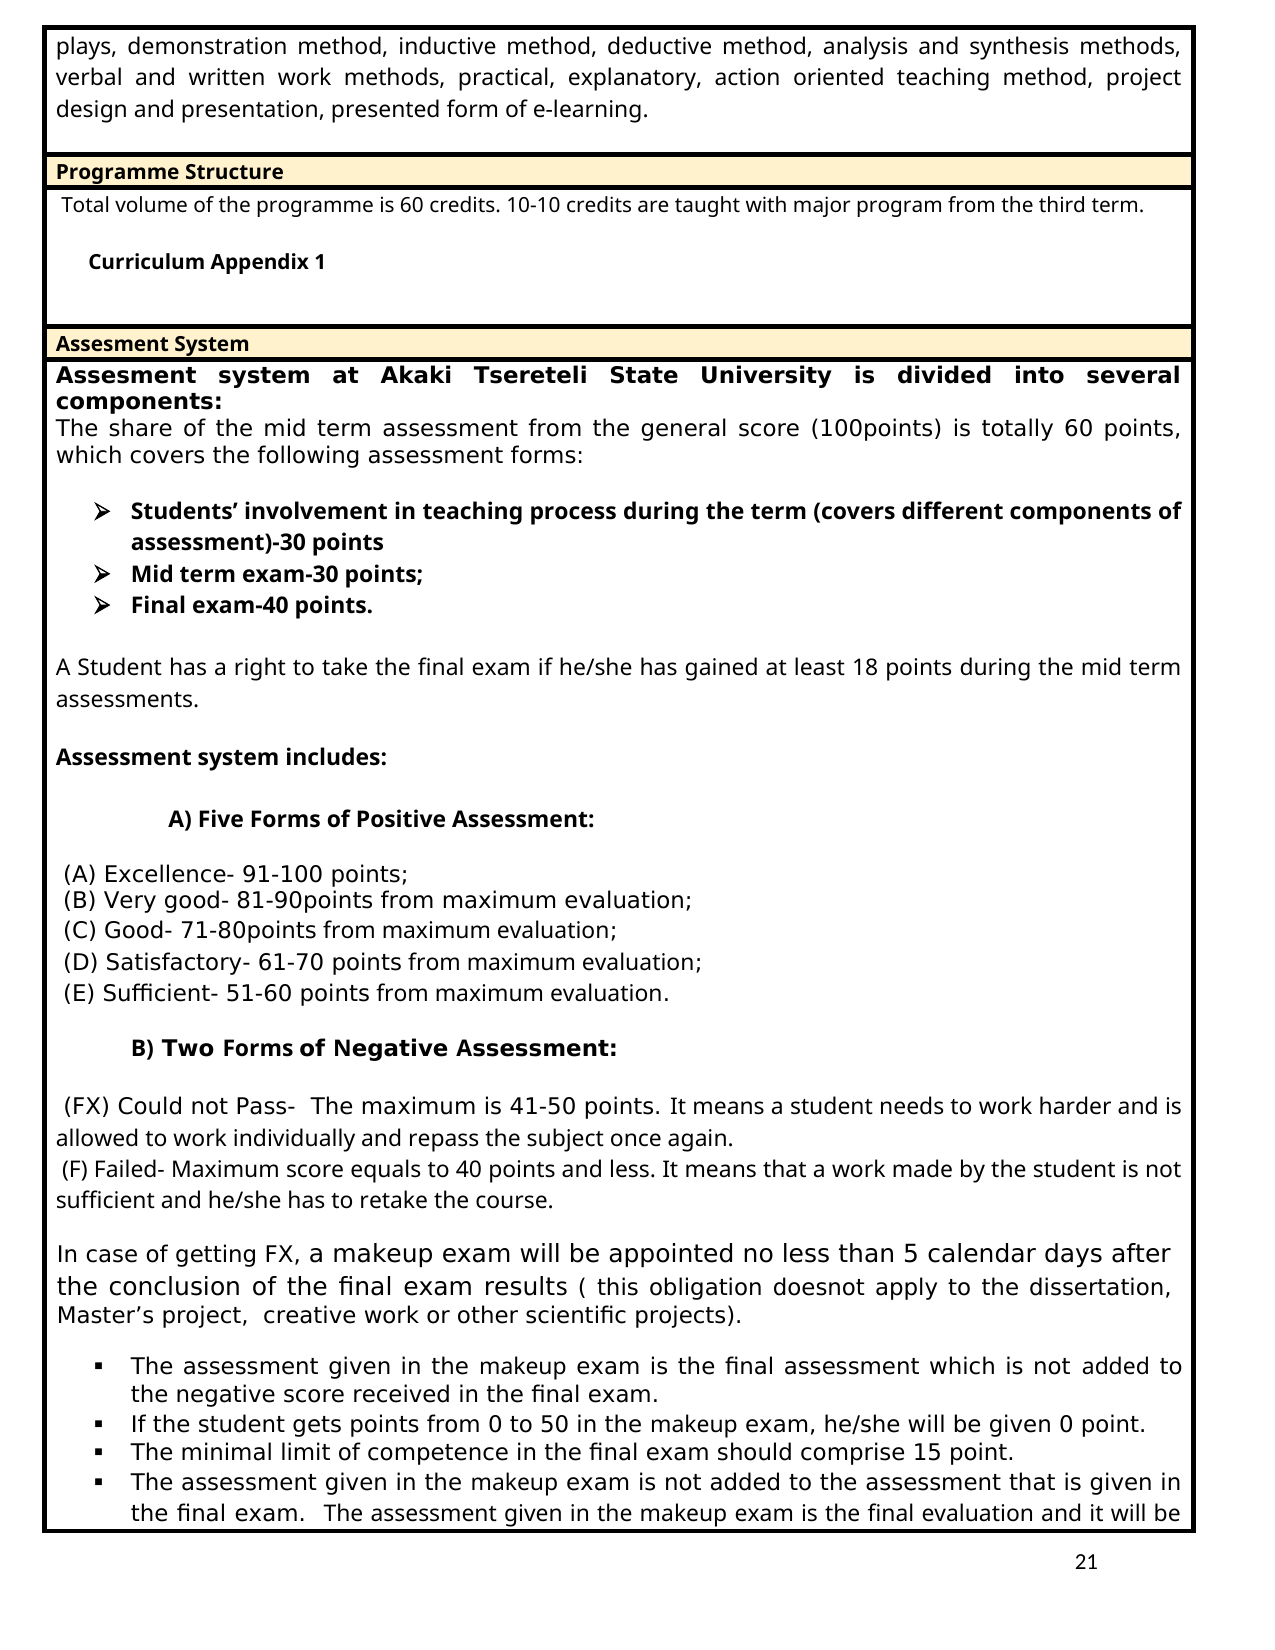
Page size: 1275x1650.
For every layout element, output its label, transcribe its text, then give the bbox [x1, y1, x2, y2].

table_cell Assesment System [47, 329, 1191, 357]
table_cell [47, 362, 1191, 1528]
table_cell Total volume of the programme is 60 credits. 10-10 credits are taught with major program from the third term. Curriculum Appendix 1 [47, 190, 1191, 324]
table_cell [47, 30, 1191, 152]
table_cell Programme Structure [47, 157, 1191, 185]
